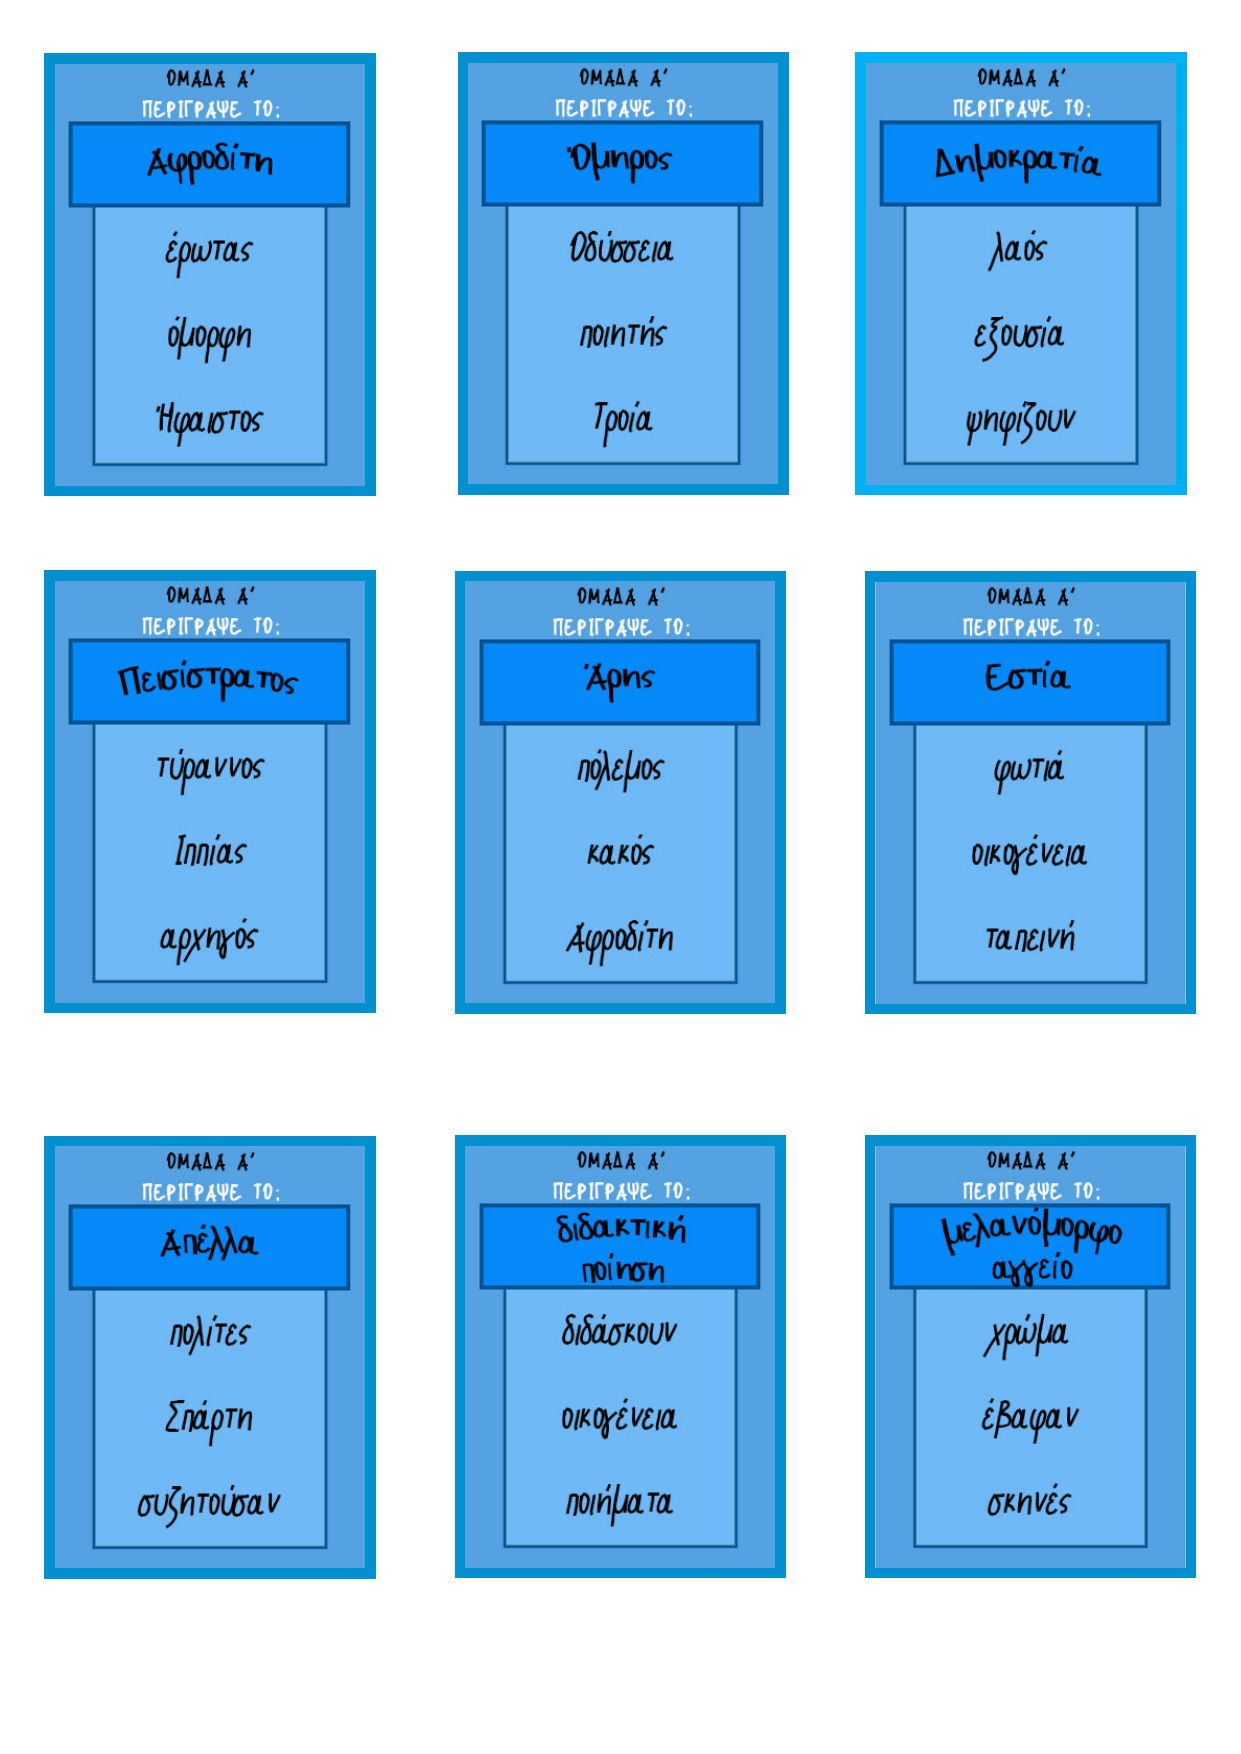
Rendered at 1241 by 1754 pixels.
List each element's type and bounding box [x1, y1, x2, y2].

picture [876, 1147, 1185, 1567]
picture [466, 1147, 774, 1567]
picture [867, 64, 1175, 484]
picture [469, 64, 777, 483]
picture [876, 583, 1185, 1003]
picture [56, 582, 364, 1002]
picture [56, 65, 364, 485]
picture [56, 1147, 364, 1567]
picture [466, 582, 774, 1002]
